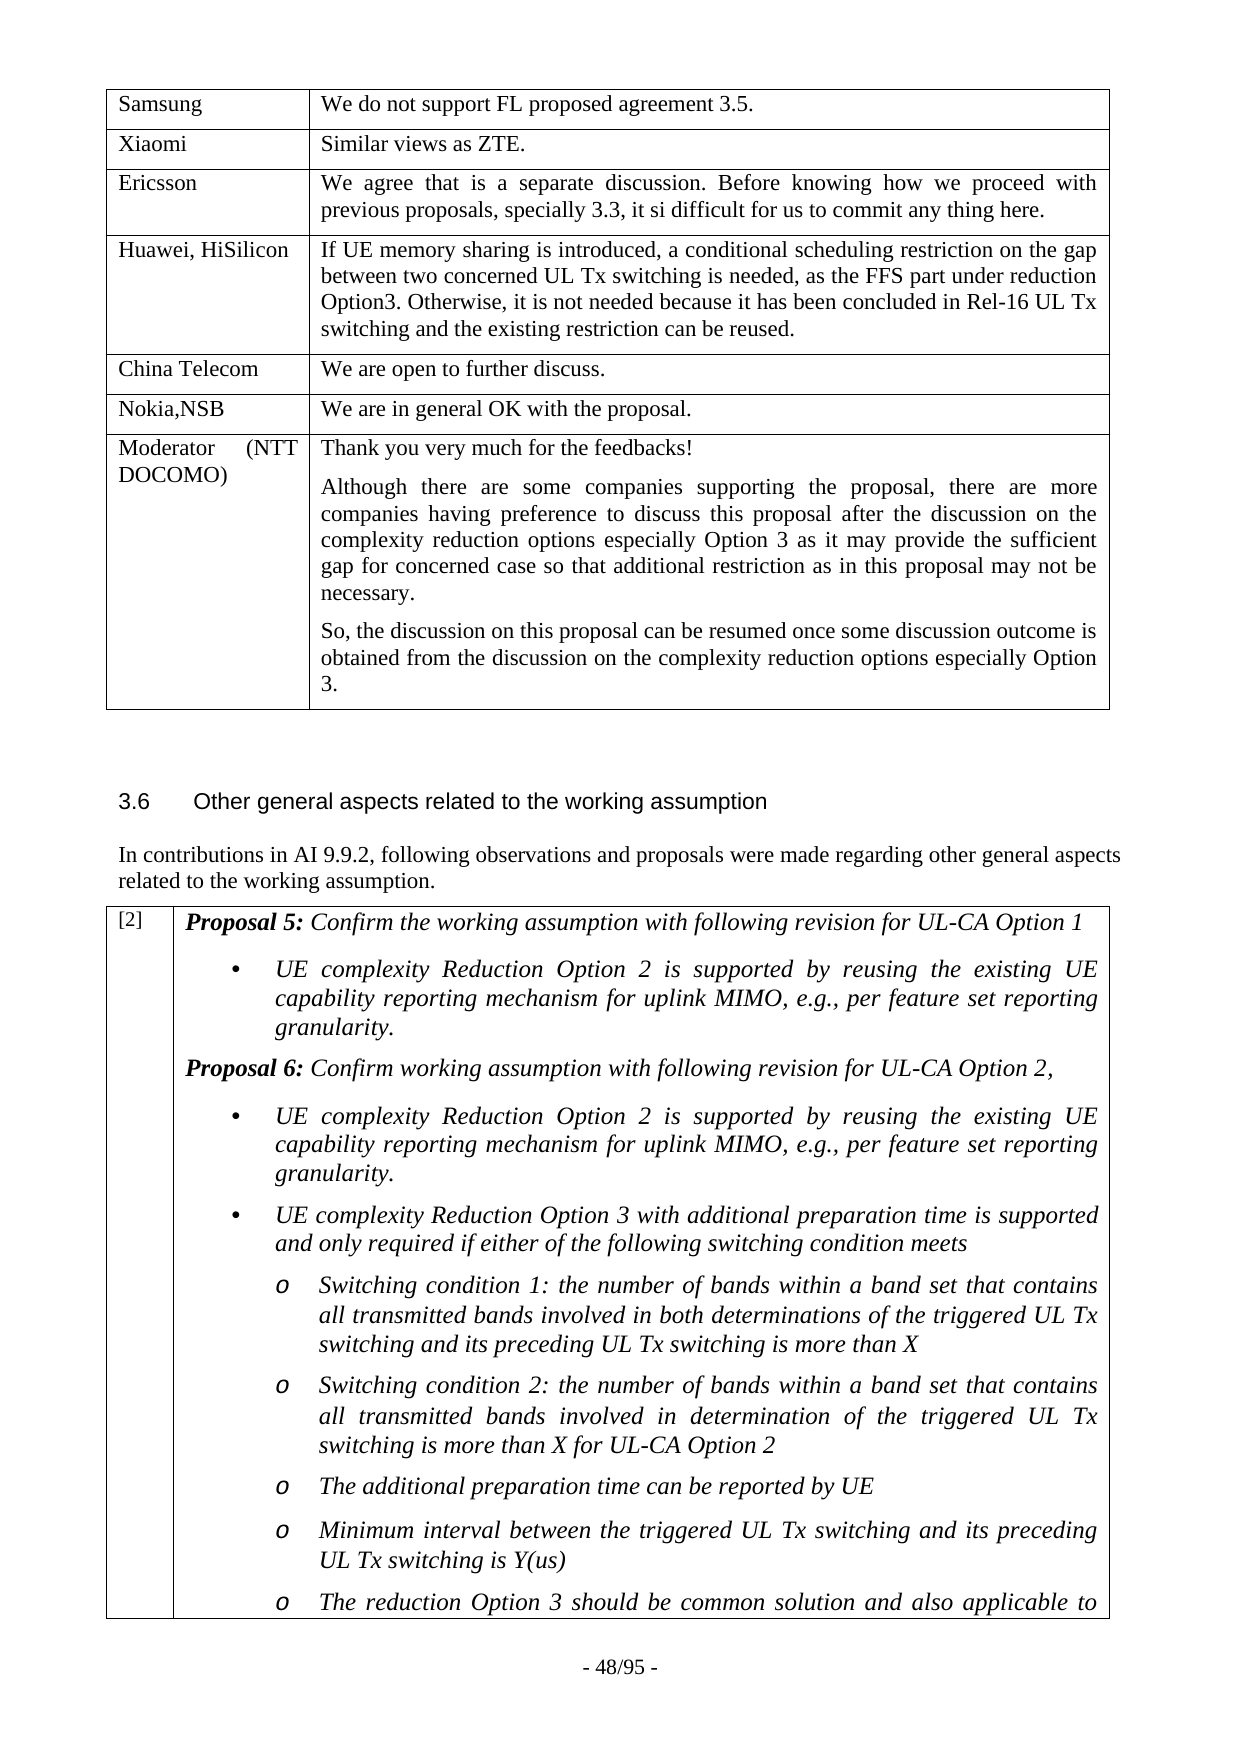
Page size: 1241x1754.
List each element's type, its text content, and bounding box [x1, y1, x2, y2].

table_cell We are open to further discuss. [310, 355, 1109, 393]
table_cell China Telecom [107, 355, 309, 393]
table_cell Moderator (NTT DOCOMO) [107, 435, 309, 709]
text In contributions in AI 9.9.2, following observations and proposals were made regarding other general aspects related to the working assumption. [118, 841, 1122, 893]
table_cell Thank you very much for the feedbacks! Although there are some companies supporting the proposal, there are more companies having preference to discuss this proposal after the discussion on the complexity reduction options especially Option 3 as it may provide the sufficient gap for concerned case so that additional restriction as in this proposal may not be necessary. So, the discussion on this proposal can be resumed once some discussion outcome is obtained from the discussion on the complexity reduction options especially Option 3. [310, 435, 1109, 709]
table_cell We agree that is a separate discussion. Before knowing how we proceed with previous proposals, specially 3.3, it si difficult for us to commit any thing here. [310, 170, 1109, 235]
table_cell We are in general OK with the proposal. [310, 395, 1109, 433]
table_cell We do not support FL proposed agreement 3.5. [310, 90, 1109, 128]
table_cell Samsung [107, 90, 309, 128]
table_cell If UE memory sharing is introduced, a conditional scheduling restriction on the gap between two concerned UL Tx switching is needed, as the FFS part under reduction Option3. Otherwise, it is not needed because it has been concluded in Rel-16 UL Tx switching and the existing restriction can be reused. [310, 236, 1109, 354]
subtitle 3.6 Other general aspects related to the working assumption [118, 788, 1122, 814]
table_cell Ericsson [107, 170, 309, 235]
table_cell Huawei, HiSilicon [107, 236, 309, 354]
table_cell Nokia,NSB [107, 395, 309, 433]
table_header [2] [107, 907, 173, 1618]
table_cell Xiaomi [107, 130, 309, 168]
table_cell Similar views as ZTE. [310, 130, 1109, 168]
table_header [174, 907, 1109, 1618]
